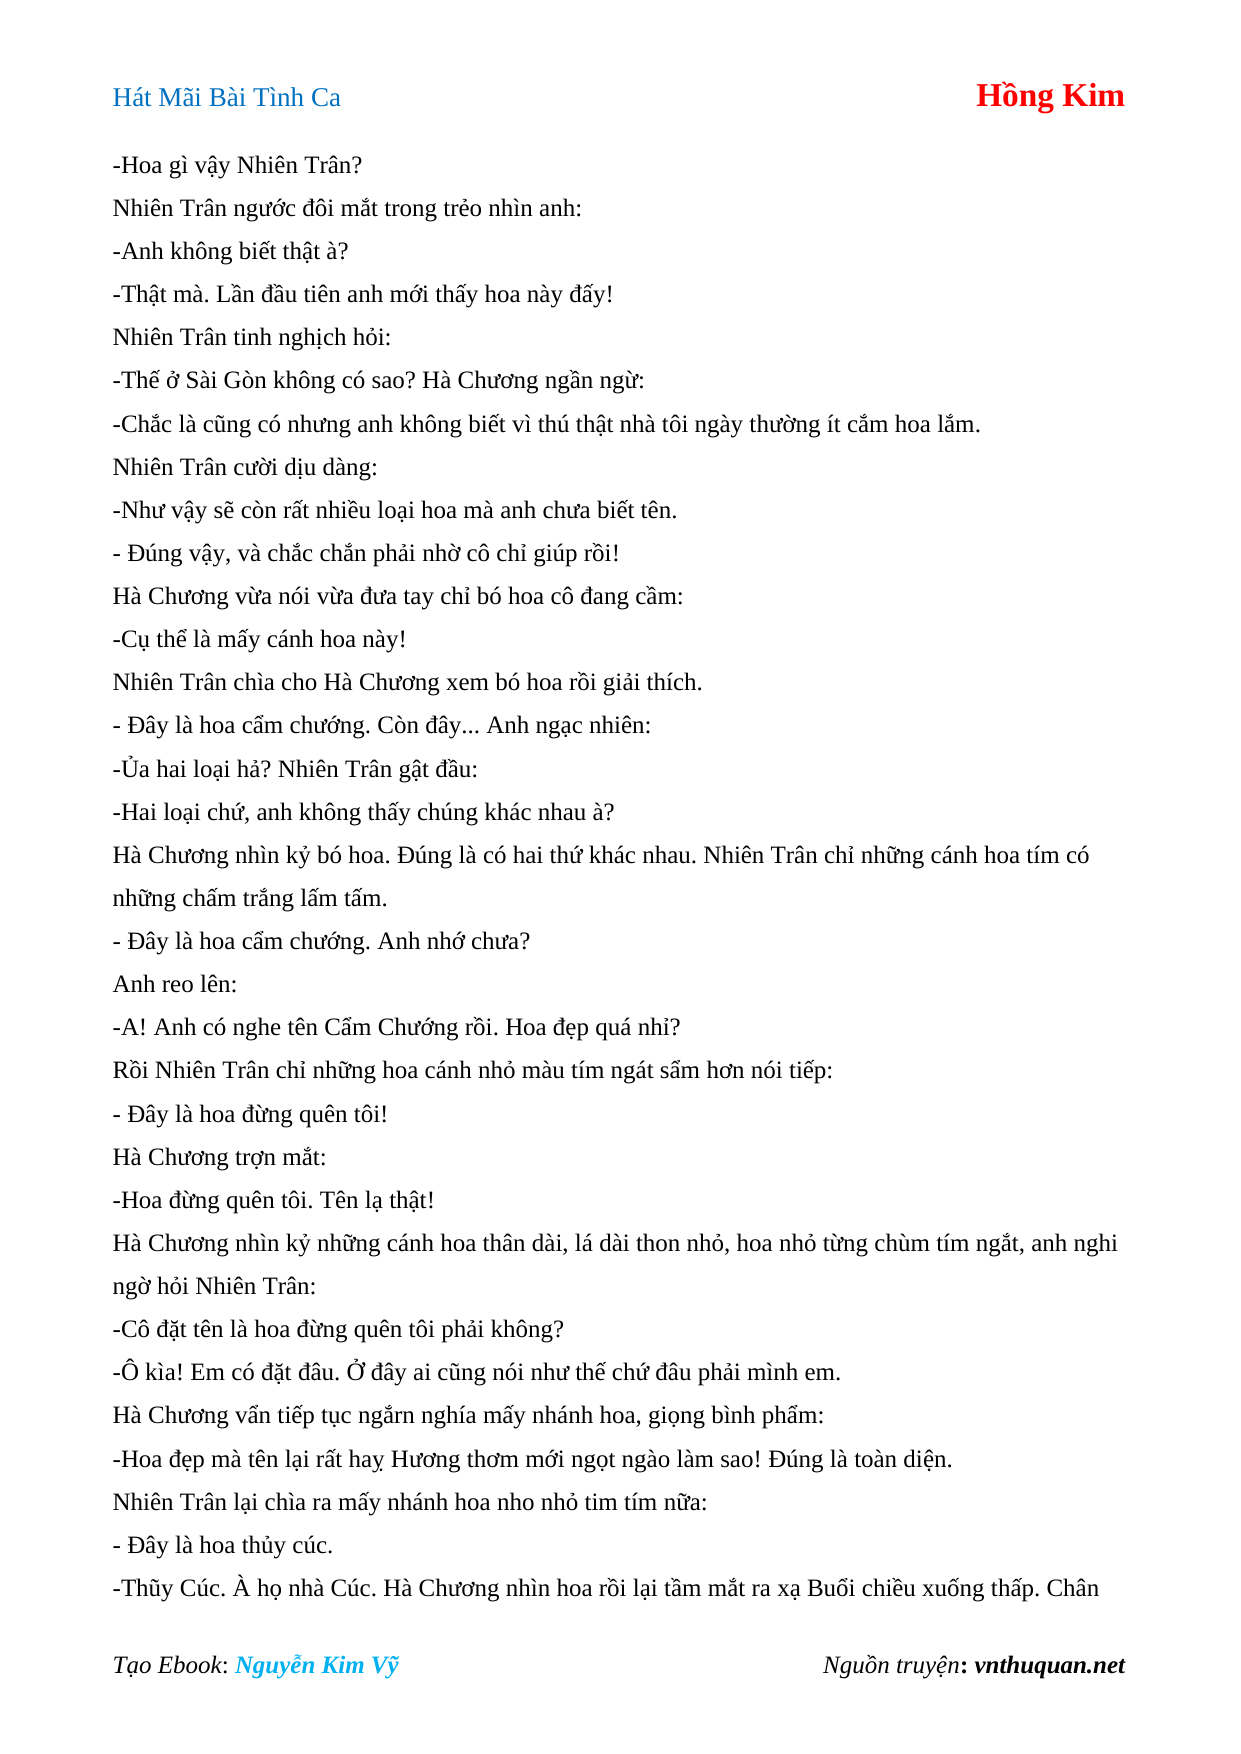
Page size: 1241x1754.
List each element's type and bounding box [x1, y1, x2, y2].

text [112, 150, 1128, 1602]
